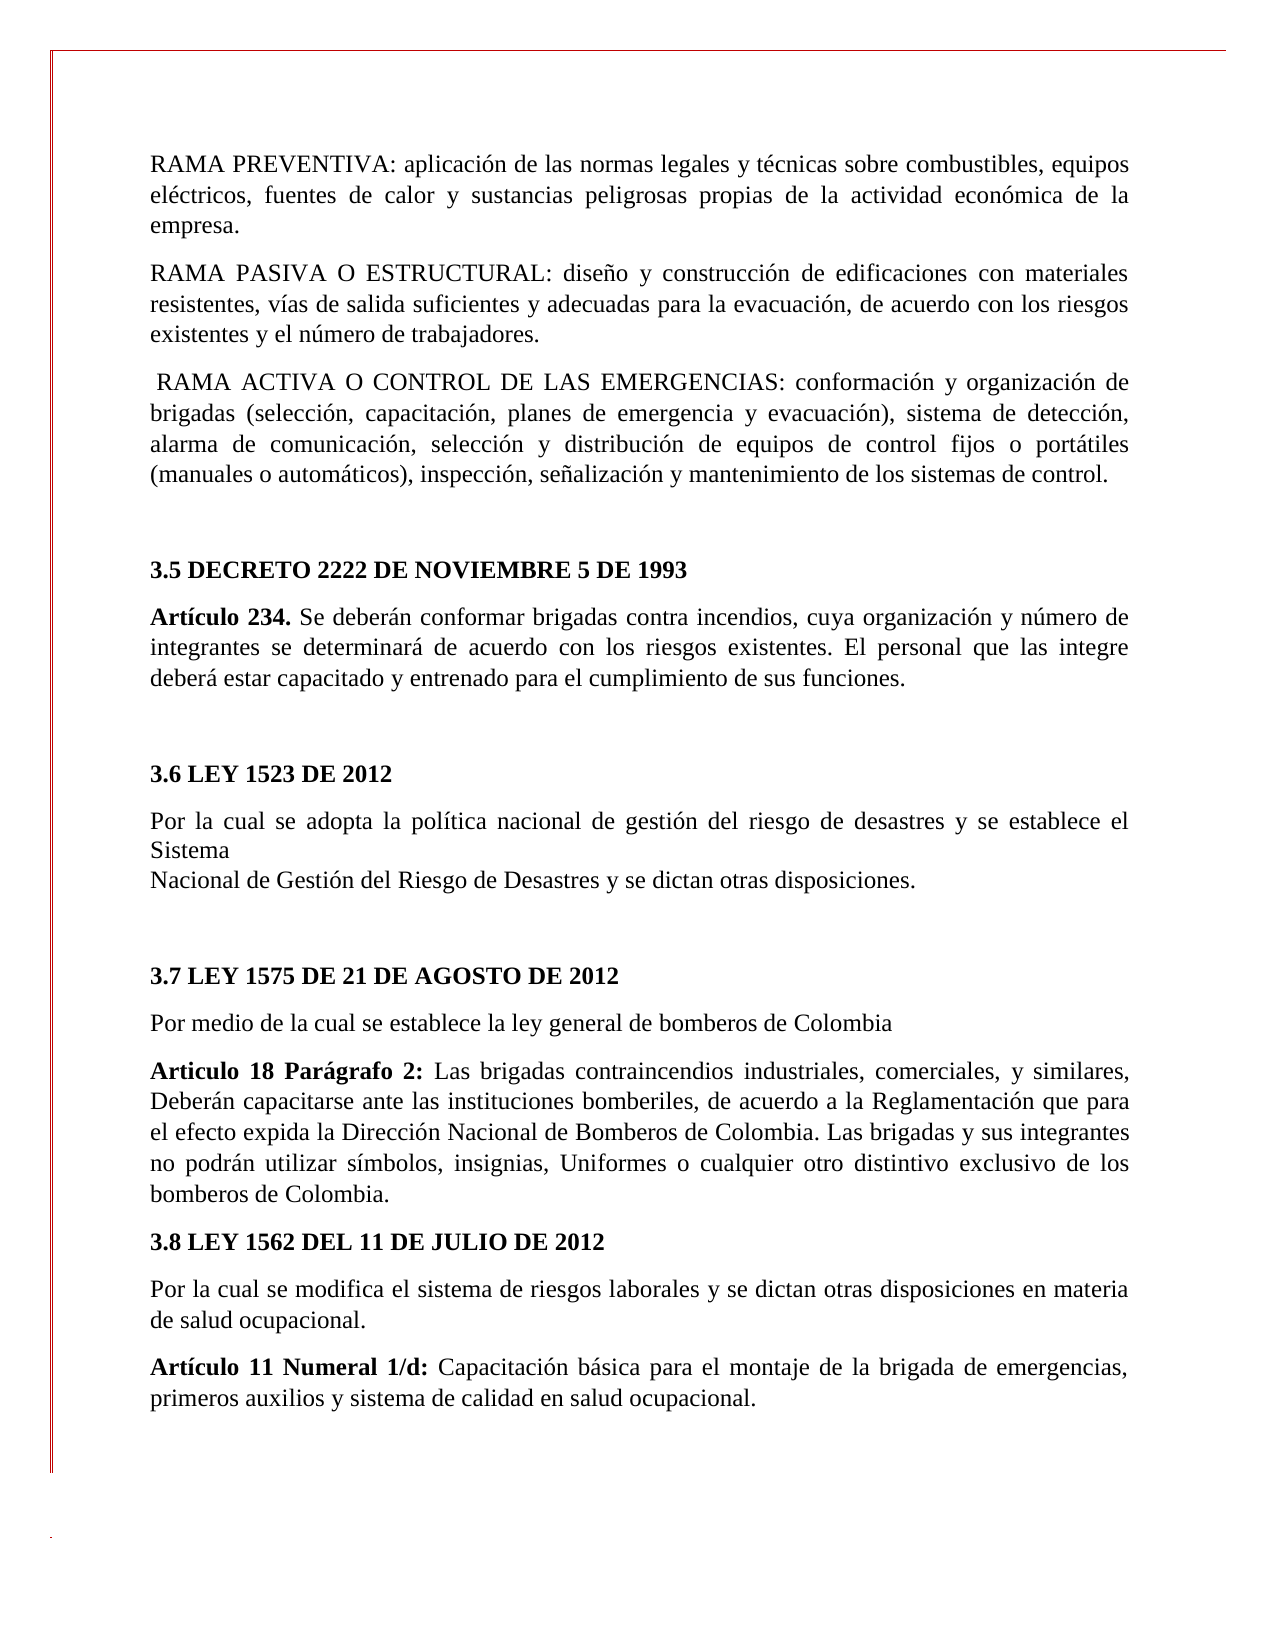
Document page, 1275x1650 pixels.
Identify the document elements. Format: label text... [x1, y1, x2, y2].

text Artículo 234. Se deberán conformar brigadas contra incendios, cuya organización y número de integrantes se determinará de acuerdo con los riesgos existentes. El personal que las integre deberá estar capacitado y entrenado para el cumplimiento de sus funciones. [150, 602, 1129, 692]
text Nacional de Gestión del Riesgo de Desastres y se dictan otras disposiciones. [150, 866, 918, 894]
text 3.5 DECRETO 2222 DE NOVIEMBRE 5 DE 1993 [150, 555, 691, 584]
text RAMA ACTIVA O CONTROL DE LAS EMERGENCIAS: conformación y organización de brigadas (selección, capacitación, planes de emergencia y evacuación), sistema de detección, alarma de comunicación, selección y distribución de equipos de control fijos o portátiles (manuales o automáticos), inspección, señalización y mantenimiento de los sistemas de control. [150, 367, 1129, 488]
text 3.8 LEY 1562 DEL 11 DE JULIO DE 2012 [150, 1227, 609, 1256]
text Articulo 18 Parágrafo 2: Las brigadas contraincendios industriales, comerciales, y similares, Deberán capacitarse ante las instituciones bomberiles, de acuerdo a la Reglamentación que para el efecto expida la Dirección Nacional de Bomberos de Colombia. Las brigadas y sus integrantes no podrán utilizar símbolos, insignias, Uniformes o cualquier otro distintivo exclusivo de los bomberos de Colombia. [150, 1056, 1130, 1207]
text RAMA PASIVA O ESTRUCTURAL: diseño y construcción de edificaciones con materiales resistentes, vías de salida suficientes y adecuadas para la evacuación, de acuerdo con los riesgos existentes y el número de trabajadores. [150, 258, 1129, 348]
text Por la cual se adopta la política nacional de gestión del riesgo de desastres y se establece el Sistema [150, 806, 1129, 864]
text Por medio de la cual se establece la ley general de bomberos de Colombia [150, 1008, 894, 1036]
text Artículo 11 Numeral 1/d: Capacitación básica para el montaje de la brigada de emergencias, primeros auxilios y sistema de calidad en salud ocupacional. [150, 1352, 1129, 1412]
text RAMA PREVENTIVA: aplicación de las normas legales y técnicas sobre combustibles, equipos eléctricos, fuentes de calor y sustancias peligrosas propias de la actividad económica de la empresa. [150, 149, 1129, 239]
text Por la cual se modifica el sistema de riesgos laborales y se dictan otras disposiciones en materia de salud ocupacional. [150, 1274, 1129, 1333]
text 3.6 LEY 1523 DE 2012 [150, 759, 396, 787]
text 3.7 LEY 1575 DE 21 DE AGOSTO DE 2012 [150, 961, 623, 990]
